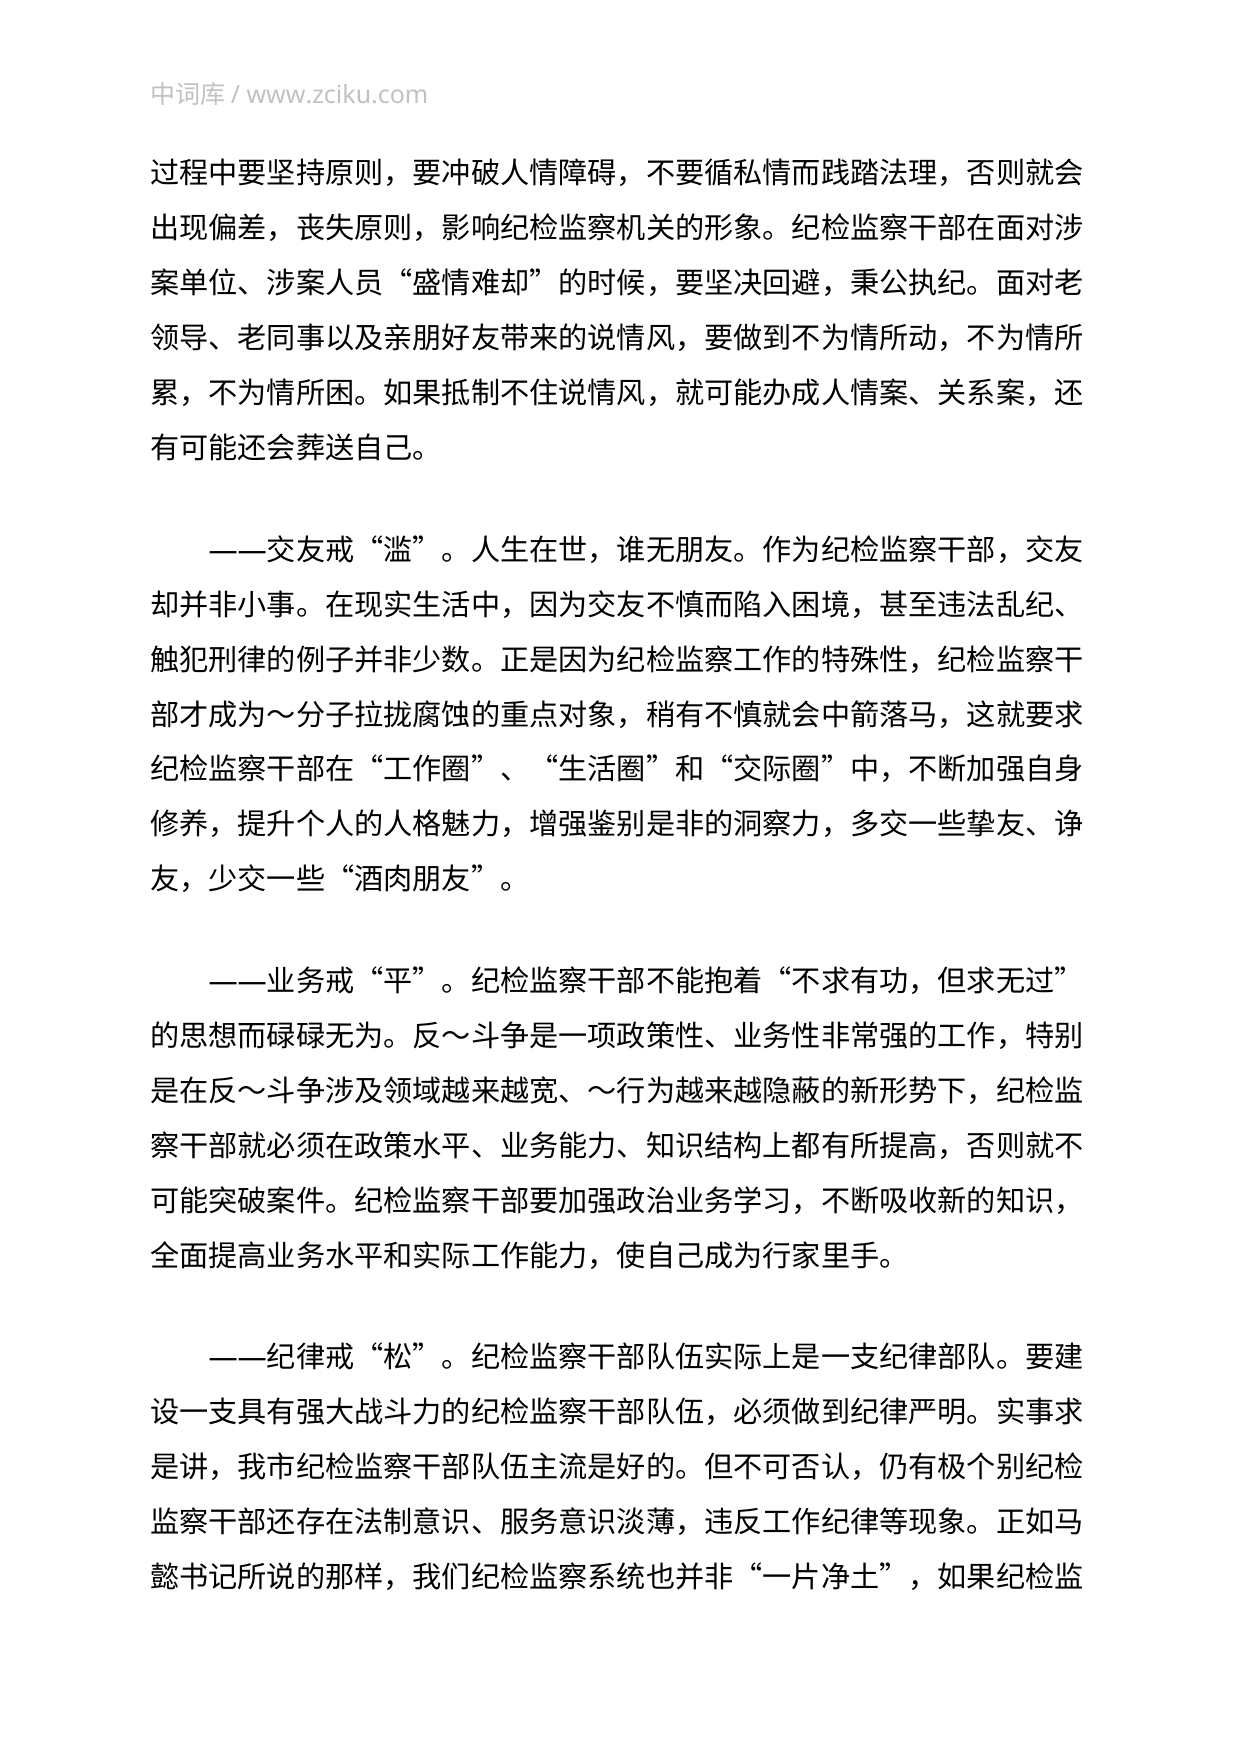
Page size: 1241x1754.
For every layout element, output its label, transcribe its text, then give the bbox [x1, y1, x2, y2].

text ——交友戒“滥”。人生在世，谁无朋友。作为纪检监察干部，交友却并非小事。在现实生活中，因为交友不慎而陷入困境，甚至违法乱纪、触犯刑律的例子并非少数。正是因为纪检监察工作的特殊性，纪检监察干部才成为～分子拉拢腐蚀的重点对象，稍有不慎就会中箭落马，这就要求纪检监察干部在“工作圈”、“生活圈”和“交际圈”中，不断加强自身修养，提升个人的人格魅力，增强鉴别是非的洞察力，多交一些挚友、诤友，少交一些“酒肉朋友”。 [150, 526, 1090, 898]
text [150, 150, 1090, 467]
text ——业务戒“平”。纪检监察干部不能抱着“不求有功，但求无过”的思想而碌碌无为。反～斗争是一项政策性、业务性非常强的工作，特别是在反～斗争涉及领域越来越宽、～行为越来越隐蔽的新形势下，纪检监察干部就必须在政策水平、业务能力、知识结构上都有所提高，否则就不可能突破案件。纪检监察干部要加强政治业务学习，不断吸收新的知识，全面提高业务水平和实际工作能力，使自己成为行家里手。 [150, 957, 1090, 1274]
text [150, 1334, 1090, 1596]
